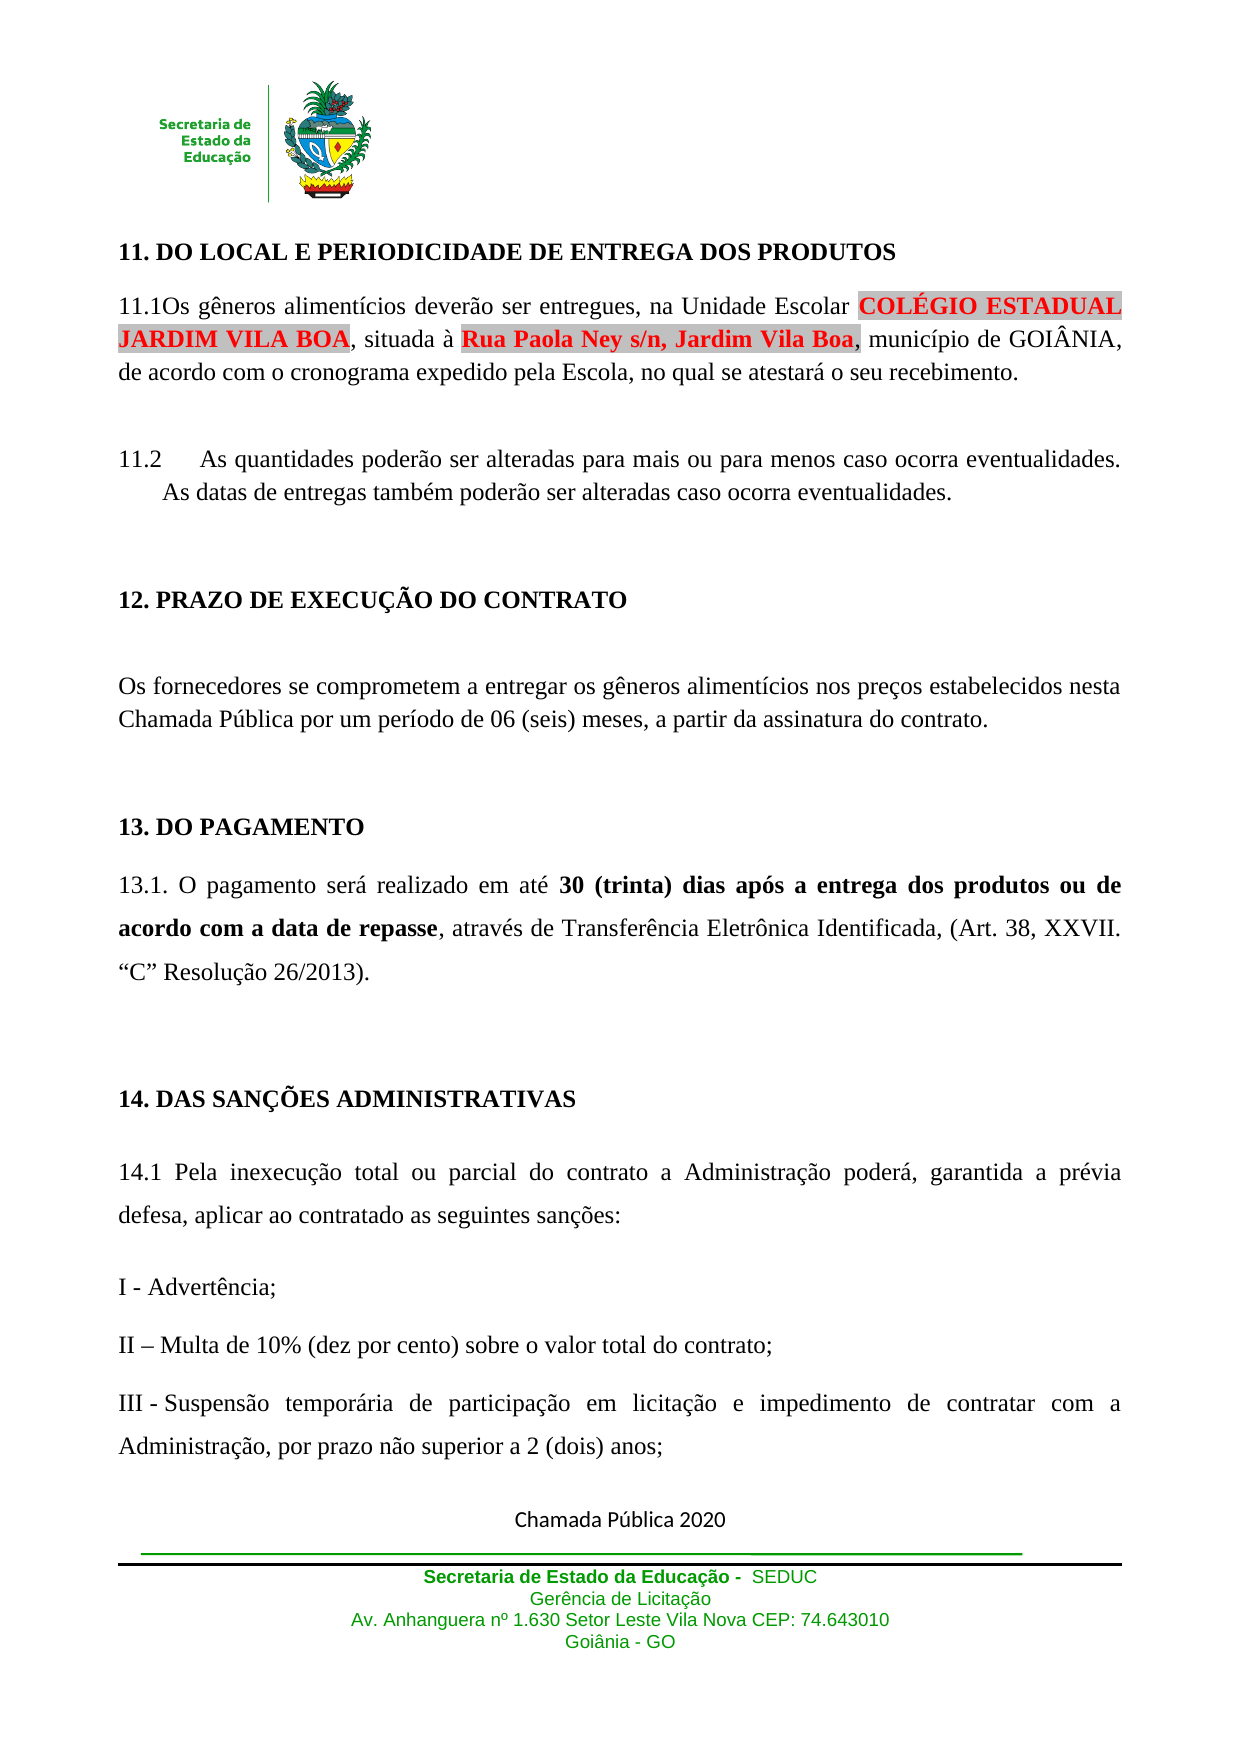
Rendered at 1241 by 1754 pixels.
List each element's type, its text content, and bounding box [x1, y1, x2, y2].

text I - Advertência; [118, 1272, 1122, 1301]
text 12. PRAZO DE EXECUÇÃO DO CONTRATO [118, 585, 1122, 613]
text III - Suspensão temporária de participação em licitação e impedimento de contratar com a Administração, por prazo não superior a 2 (dois) anos; [118, 1388, 1122, 1460]
text Os fornecedores se comprometem a entregar os gêneros alimentícios nos preços estabelecidos nesta Chamada Pública por um período de 06 (seis) meses, a partir da assinatura do contrato. [118, 700, 1122, 733]
text 13. DO PAGAMENTO [118, 812, 1122, 840]
text 14.1 Pela inexecução total ou parcial do contrato a Administração poderá, garantida a prévia defesa, aplicar ao contratado as seguintes sanções: [118, 1157, 1122, 1229]
text 11. DO LOCAL E PERIODICIDADE DE ENTREGA DOS PRODUTOS [118, 237, 1118, 266]
list As quantidades poderão ser alteradas para mais ou para menos caso ocorra eventualidades. As datas de entregas também poderão ser alteradas caso ocorra eventualidades. [118, 444, 1122, 506]
text II – Multa de 10% (dez por cento) sobre o valor total do contrato; [118, 1330, 1122, 1359]
picture [118, 73, 412, 210]
text 11.1Os gêneros alimentícios deverão ser entregues, na Unidade Escolar COLÉGIO ESTADUAL JARDIM VILA BOA, situada à Rua Paola Ney s/n, Jardim Vila Boa, município de GOIÂNIA, de acordo com o cronograma expedido pela Escola, no qual se atestará o seu recebimento. [118, 291, 1122, 386]
text 13.1. O pagamento será realizado em até 30 (trinta) dias após a entrega dos produtos ou de acordo com a data de repasse, através de Transferência Eletrônica Identificada, (Art. 38, XXVII. “C” Resolução 26/2013). [118, 870, 1122, 985]
text 14. DAS SANÇÕES ADMINISTRATIVAS [118, 1084, 1122, 1113]
